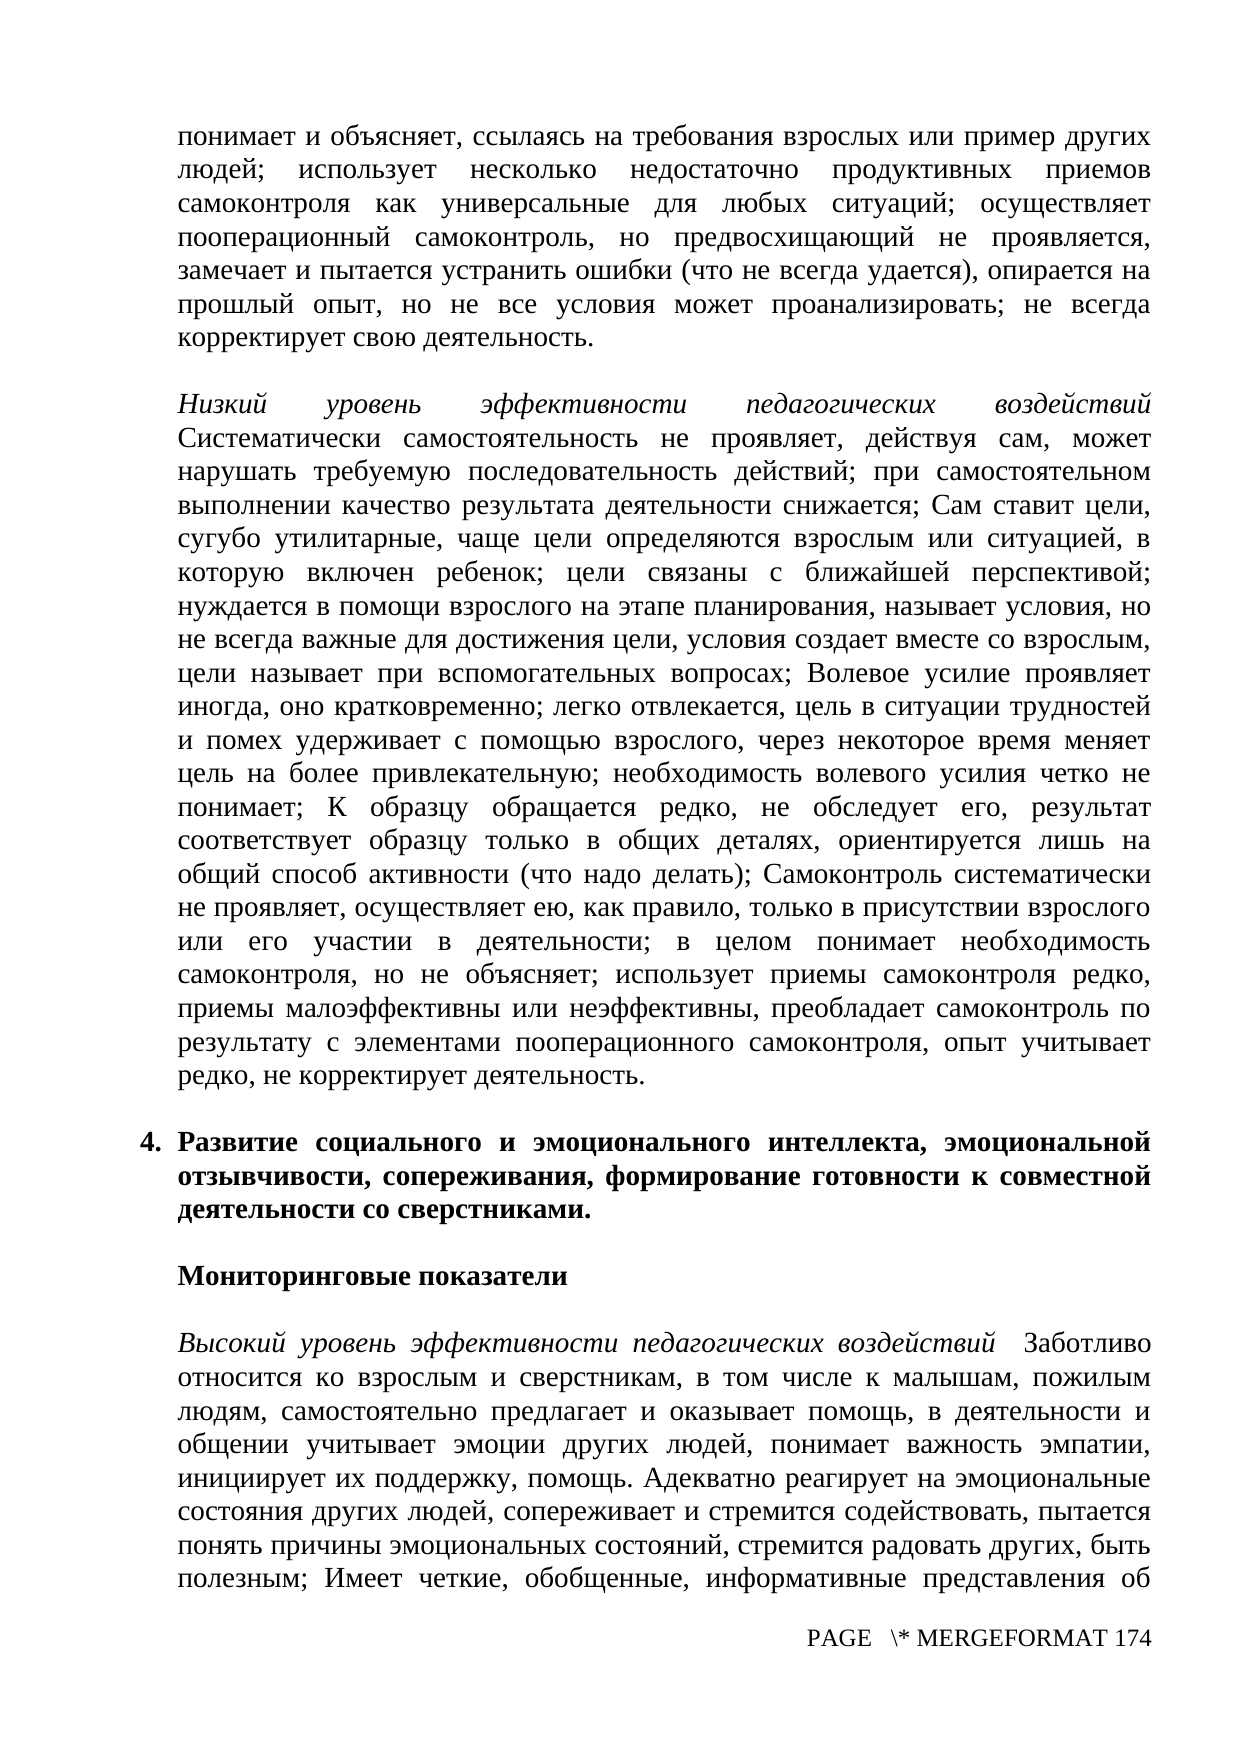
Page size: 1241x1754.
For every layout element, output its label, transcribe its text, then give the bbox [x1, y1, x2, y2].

list Развитие социального и эмоционального интеллекта, эмоциональной отзывчивости, сопереживания, формирование готовности к совместной деятельности со сверстниками. [140, 1124, 1152, 1225]
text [177, 118, 1152, 353]
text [177, 1326, 1152, 1594]
text Мониторинговые показатели [177, 1258, 1152, 1292]
text Низкий уровень эффективности педагогических воздействий Систематически самостоятельность не проявляет, действуя сам, может нарушать требуемую последовательность действий; при самостоятельном выполнении качество результата деятельности снижается; Сам ставит цели, сугубо утилитарные, чаще цели определяются взрослым или ситуацией, в которую включен ребенок; цели связаны с ближайшей перспективой; нуждается в помощи взрослого на этапе планирования, называет условия, но не всегда важные для достижения цели, условия создает вместе со взрослым, цели называет при вспомогательных вопросах; Волевое усилие проявляет иногда, оно кратковременно; легко отвлекается, цель в ситуации трудностей и помех удерживает с помощью взрослого, через некоторое время меняет цель на более привлекательную; необходимость волевого усилия четко не понимает; К образцу обращается редко, не обследует его, результат соответствует образцу только в общих деталях, ориентируется лишь на общий способ активности (что надо делать); Самоконтроль систематически не проявляет, осуществляет ею, как правило, только в присутствии взрослого или его участии в деятельности; в целом понимает необходимость самоконтроля, но не объясняет; использует приемы самоконтроля редко, приемы малоэффективны или неэффективны, преобладает самоконтроль по результату с элементами пооперационного самоконтроля, опыт учитывает редко, не корректирует деятельность. [177, 386, 1152, 1091]
